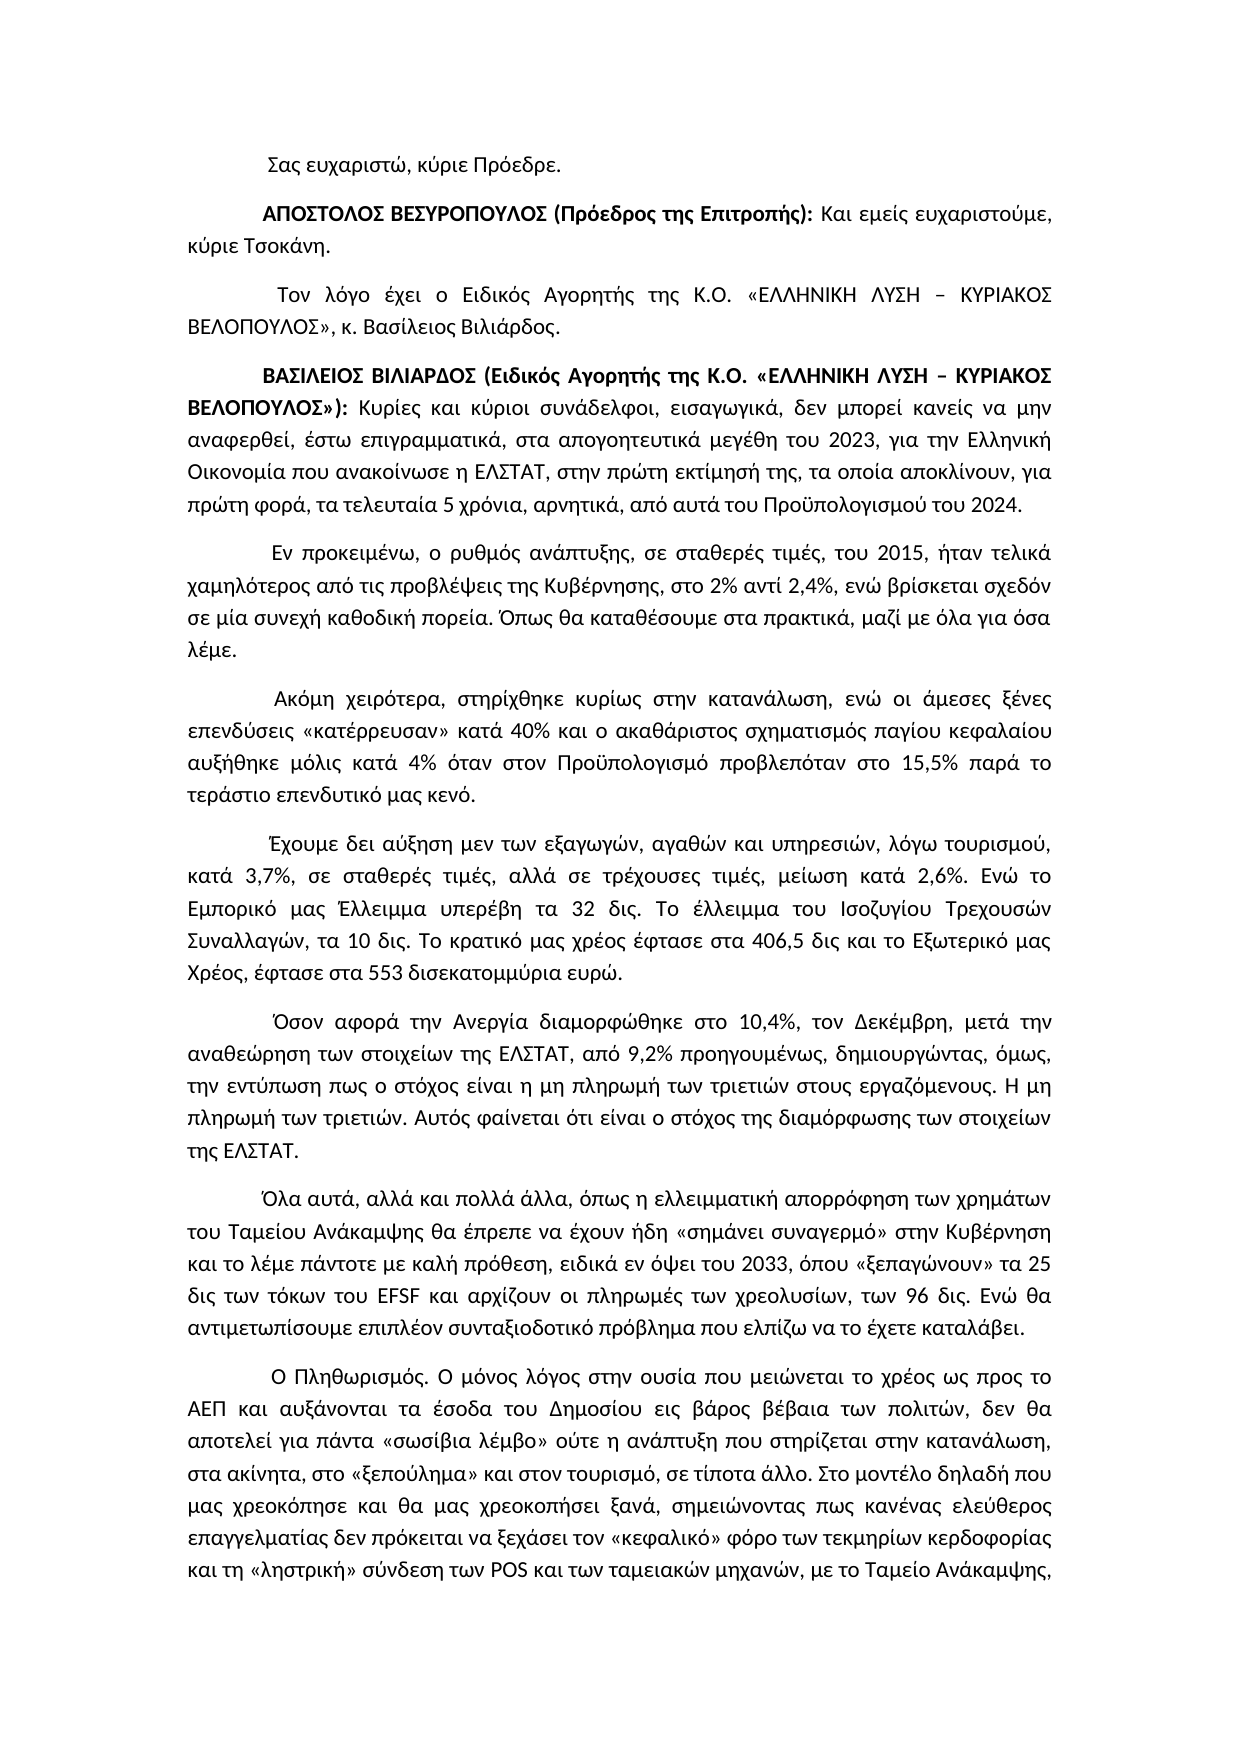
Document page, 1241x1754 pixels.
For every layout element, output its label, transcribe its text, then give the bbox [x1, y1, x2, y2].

text Τον λόγο έχει ο Ειδικός Αγορητής της Κ.Ο. «ΕΛΛΗΝΙΚΗ ΛΥΣΗ – ΚΥΡΙΑΚΟΣ ΒΕΛΟΠΟΥΛΟΣ», κ. Βασίλειος Βιλιάρδος. [187, 280, 1053, 340]
text Όσον αφορά την Ανεργία διαμορφώθηκε στο 10,4%, τον Δεκέμβρη, μετά την αναθεώρηση των στοιχείων της ΕΛΣΤΑΤ, από 9,2% προηγουμένως, δημιουργώντας, όμως, την εντύπωση πως ο στόχος είναι η μη πληρωμή των τριετιών στους εργαζόμενους. Η μη πληρωμή των τριετιών. Αυτός φαίνεται ότι είναι ο στόχος της διαμόρφωσης των στοιχείων της ΕΛΣΤΑΤ. [187, 1007, 1053, 1164]
text Ακόμη χειρότερα, στηρίχθηκε κυρίως στην κατανάλωση, ενώ οι άμεσες ξένες επενδύσεις «κατέρρευσαν» κατά 40% και ο ακαθάριστος σχηματισμός παγίου κεφαλαίου αυξήθηκε μόλις κατά 4% όταν στον Προϋπολογισμό προβλεπόταν στο 15,5% παρά το τεράστιο επενδυτικό μας κενό. [187, 684, 1053, 808]
text Σας ευχαριστώ, κύριε Πρόεδρε. [187, 150, 1053, 178]
text Εν προκειμένω, ο ρυθμός ανάπτυξης, σε σταθερές τιμές, του 2015, ήταν τελικά χαμηλότερος από τις προβλέψεις της Κυβέρνησης, στο 2% αντί 2,4%, ενώ βρίσκεται σχεδόν σε μία συνεχή καθοδική πορεία. Όπως θα καταθέσουμε στα πρακτικά, μαζί με όλα για όσα λέμε. [187, 538, 1053, 663]
text ΑΠΟΣΤΟΛΟΣ ΒΕΣΥΡΟΠΟΥΛΟΣ (Πρόεδρος της Επιτροπής): Και εμείς ευχαριστούμε, κύριε Τσοκάνη. [187, 199, 1053, 259]
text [187, 1362, 1053, 1583]
text Όλα αυτά, αλλά και πολλά άλλα, όπως η ελλειμματική απορρόφηση των χρημάτων του Ταμείου Ανάκαμψης θα έπρεπε να έχουν ήδη «σημάνει συναγερμό» στην Κυβέρνηση και το λέμε πάντοτε με καλή πρόθεση, ειδικά εν όψει του 2033, όπου «ξεπαγώνουν» τα 25 δις των τόκων του EFSF και αρχίζουν οι πληρωμές των χρεολυσίων, των 96 δις. Ενώ θα αντιμετωπίσουμε επιπλέον συνταξιοδοτικό πρόβλημα που ελπίζω να το έχετε καταλάβει. [187, 1184, 1053, 1341]
text Έχουμε δει αύξηση μεν των εξαγωγών, αγαθών και υπηρεσιών, λόγω τουρισμού, κατά 3,7%, σε σταθερές τιμές, αλλά σε τρέχουσες τιμές, μείωση κατά 2,6%. Ενώ το Εμπορικό μας Έλλειμμα υπερέβη τα 32 δις. Το έλλειμμα του Ισοζυγίου Τρεχουσών Συναλλαγών, τα 10 δις. Το κρατικό μας χρέος έφτασε στα 406,5 δις και το Εξωτερικό μας Χρέος, έφτασε στα 553 δισεκατομμύρια ευρώ. [187, 829, 1053, 986]
text ΒΑΣΙΛΕΙΟΣ ΒΙΛΙΑΡΔΟΣ (Ειδικός Αγορητής της Κ.Ο. «ΕΛΛΗΝΙΚΗ ΛΥΣΗ – ΚΥΡΙΑΚΟΣ ΒΕΛΟΠΟΥΛΟΣ»): Κυρίες και κύριοι συνάδελφοι, εισαγωγικά, δεν μπορεί κανείς να μην αναφερθεί, έστω επιγραμματικά, στα απογοητευτικά μεγέθη του 2023, για την Ελληνική Οικονομία που ανακοίνωσε η ΕΛΣΤΑΤ, στην πρώτη εκτίμησή της, τα οποία αποκλίνουν, για πρώτη φορά, τα τελευταία 5 χρόνια, αρνητικά, από αυτά του Προϋπολογισμού του 2024. [187, 361, 1053, 518]
